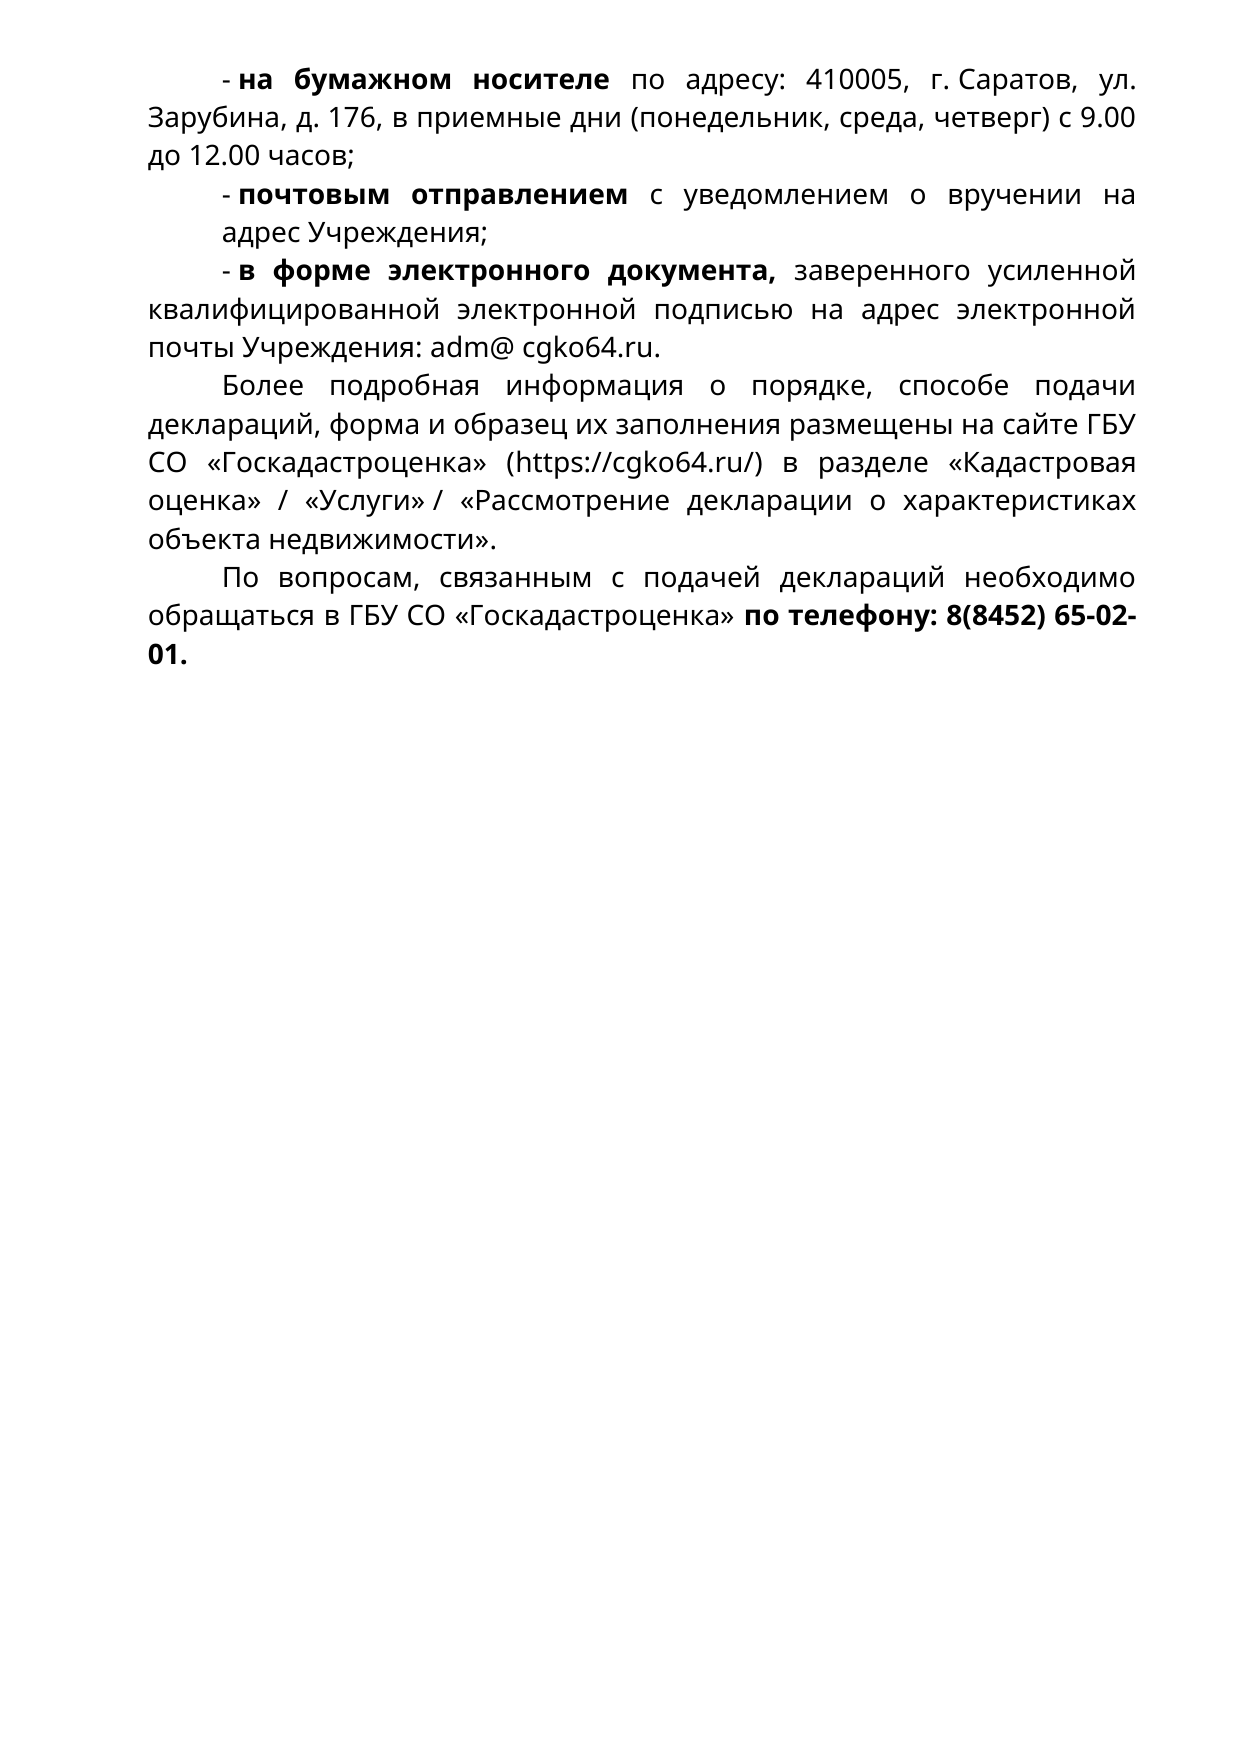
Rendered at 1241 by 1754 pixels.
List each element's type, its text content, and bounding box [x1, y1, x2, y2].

text Более подробная информация о порядке, способе подачи деклараций, форма и образец их заполнения размещены на сайте ГБУ СО «Госкадастроценка» (https://cgko64.ru/) в разделе «Кадастровая оценка» / «Услуги» / «Рассмотрение декларации о характеристиках объекта недвижимости». [148, 366, 1137, 557]
text По вопросам, связанным с подачей деклараций необходимо обращаться в ГБУ СО «Госкадастроценка» по телефону: 8(8452) 65-02-01. [148, 557, 1137, 672]
text - почтовым отправлением с уведомлением о вручении на адрес Учреждения; [222, 174, 1137, 251]
text - на бумажном носителе по адресу: 410005, г. Саратов, ул. Зарубина, д. 176, в приемные дни (понедельник, среда, четверг) с 9.00 до 12.00 часов; [148, 59, 1137, 174]
text - в форме электронного документа, заверенного усиленной квалифицированной электронной подписью на адрес электронной почты Учреждения: adm@ cgko64.ru. [148, 251, 1137, 366]
